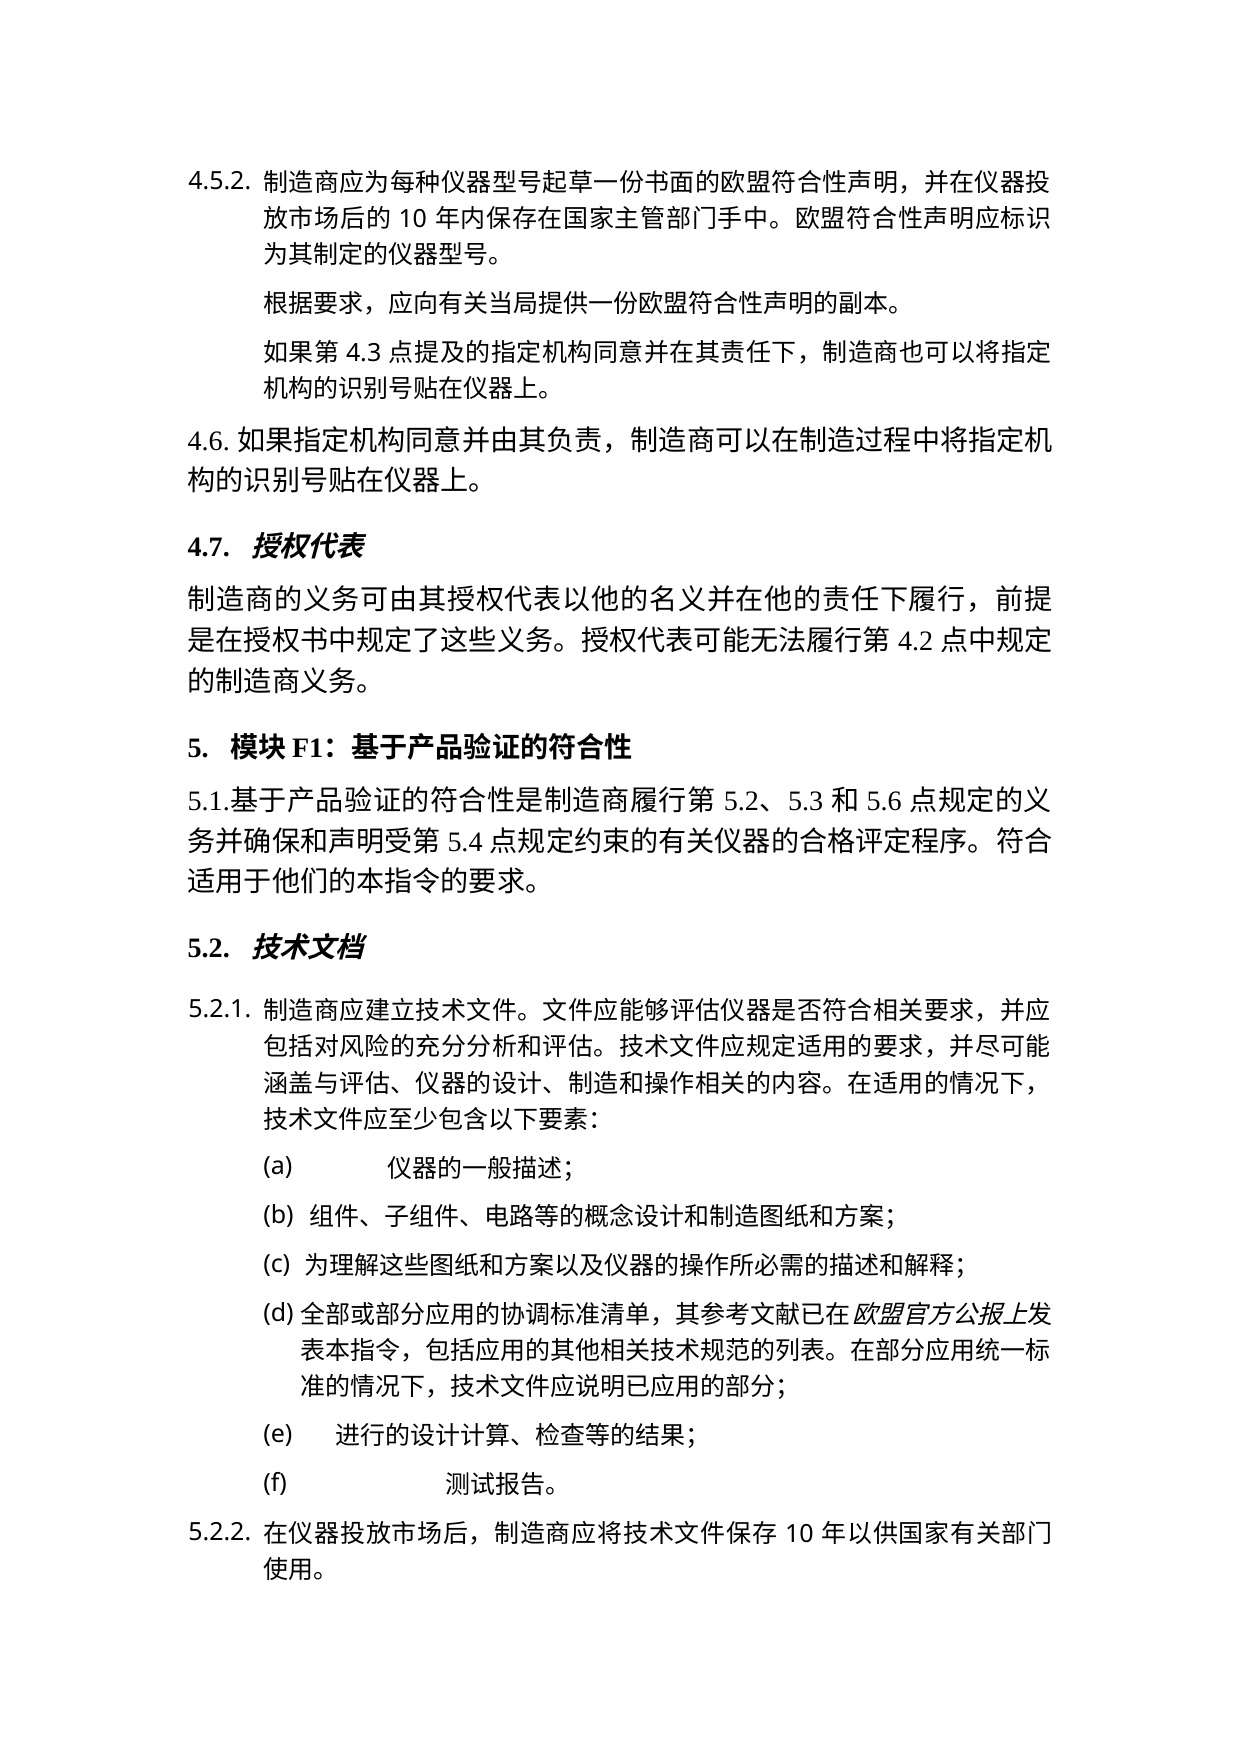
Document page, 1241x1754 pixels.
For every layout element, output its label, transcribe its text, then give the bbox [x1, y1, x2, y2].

table_header 5.2.1. [188, 978, 263, 1501]
text 制造商的义务可由其授权代表以他的名义并在他的责任下履行，前提是在授权书中规定了这些义务。授权代表可能无法履行第 4.2 点中规定的制造商义务。 [187, 577, 1053, 699]
table_header 4.5.2. [188, 150, 263, 405]
text 5. 模块F1：基于产品验证的符合性 [187, 724, 1053, 765]
table_header 5.2.2. [188, 1501, 263, 1586]
text 5.1.基于产品验证的符合性是制造商履行第 5.2、5.3 和 5.6 点规定的义务并确保和声明受第 5.4 点规定约束的有关仪器的合格评定程序。符合适用于他们的本指令的要求。 [187, 778, 1053, 900]
text 5.2. 技术文档 [187, 925, 1053, 966]
table_header 在仪器投放市场后，制造商应将技术文件保存 10 年以供国家有关部门使用。 [263, 1501, 1053, 1586]
table_header 制造商应建立技术文件。文件应能够评估仪器是否符合相关要求，并应包括对风险的充分分析和评估。技术文件应规定适用的要求，并尽可能涵盖与评估、仪器的设计、制造和操作相关的内容。在适用的情况下，技术文件应至少包含以下要素： [263, 978, 1053, 1501]
text 4.6. 如果指定机构同意并由其负责，制造商可以在制造过程中将指定机构的识别号贴在仪器上。 [187, 417, 1053, 499]
text 4.7. 授权代表 [187, 524, 1053, 565]
table_header 制造商应为每种仪器型号起草一份书面的欧盟符合性声明，并在仪器投放市场后的 10 年内保存在国家主管部门手中。欧盟符合性声明应标识为其制定的仪器型号。 根据要求，应向有关当局提供一份欧盟符合性声明的副本。 如果第 4.3 点提及的指定机构同意并在其责任下，制造商也可以将指定机构的识别号贴在仪器上。 [263, 150, 1053, 405]
